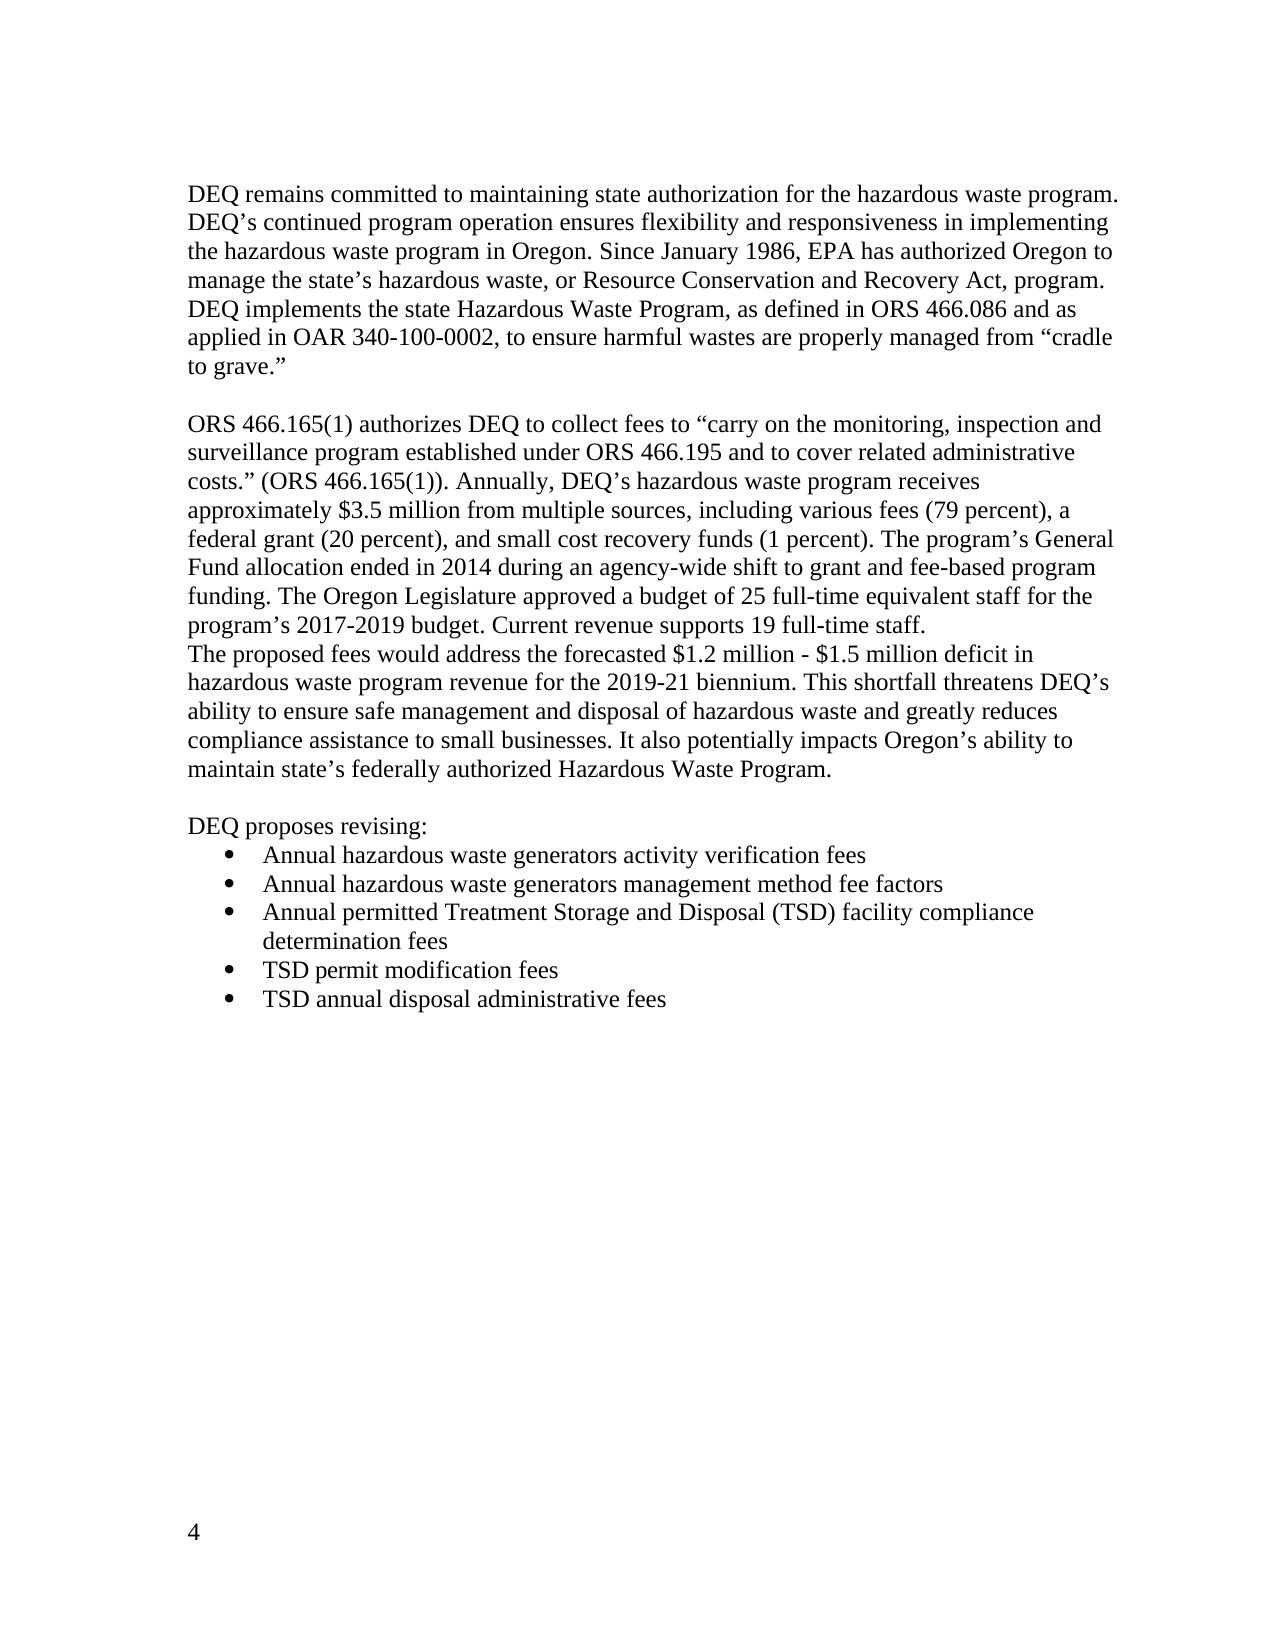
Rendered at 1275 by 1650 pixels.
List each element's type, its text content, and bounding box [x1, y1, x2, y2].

list Annual hazardous waste generators management method fee factors [225, 869, 1123, 897]
list Annual permitted Treatment Storage and Disposal (TSD) facility compliance determination fees [225, 897, 1123, 955]
list TSD permit modification fees [225, 955, 1123, 984]
list TSD annual disposal administrative fees [225, 984, 1123, 1012]
text DEQ remains committed to maintaining state authorization for the hazardous waste program. DEQ’s continued program operation ensures flexibility and responsiveness in implementing the hazardous waste program in Oregon. Since January 1986, EPA has authorized Oregon to manage the state’s hazardous waste, or Resource Conservation and Recovery Act, program. DEQ implements the state Hazardous Waste Program, as defined in ORS 466.086 and as applied in OAR 340-100-0002, to ensure harmful wastes are properly managed from “cradle to grave.” [187, 179, 1123, 380]
list Annual hazardous waste generators activity verification fees [225, 840, 1123, 869]
text ORS 466.165(1) authorizes DEQ to collect fees to “carry on the monitoring, inspection and surveillance program established under ORS 466.195 and to cover related administrative costs.” (ORS 466.165(1)). Annually, DEQ’s hazardous waste program receives approximately $3.5 million from multiple sources, including various fees (79 percent), a federal grant (20 percent), and small cost recovery funds (1 percent). The program’s General Fund allocation ended in 2014 during an agency-wide shift to grant and fee-based program funding. The Oregon Legislature approved a budget of 25 full-time equivalent staff for the program’s 2017-2019 budget. Current revenue supports 19 full-time staff. [187, 409, 1123, 639]
text The proposed fees would address the forecasted $1.2 million - $1.5 million deficit in hazardous waste program revenue for the 2019-21 biennium. This shortfall threatens DEQ’s ability to ensure safe management and disposal of hazardous waste and greatly reduces compliance assistance to small businesses. It also potentially impacts Oregon’s ability to maintain state’s federally authorized Hazardous Waste Program. [187, 639, 1123, 782]
list DEQ proposes revising: [187, 811, 1123, 840]
